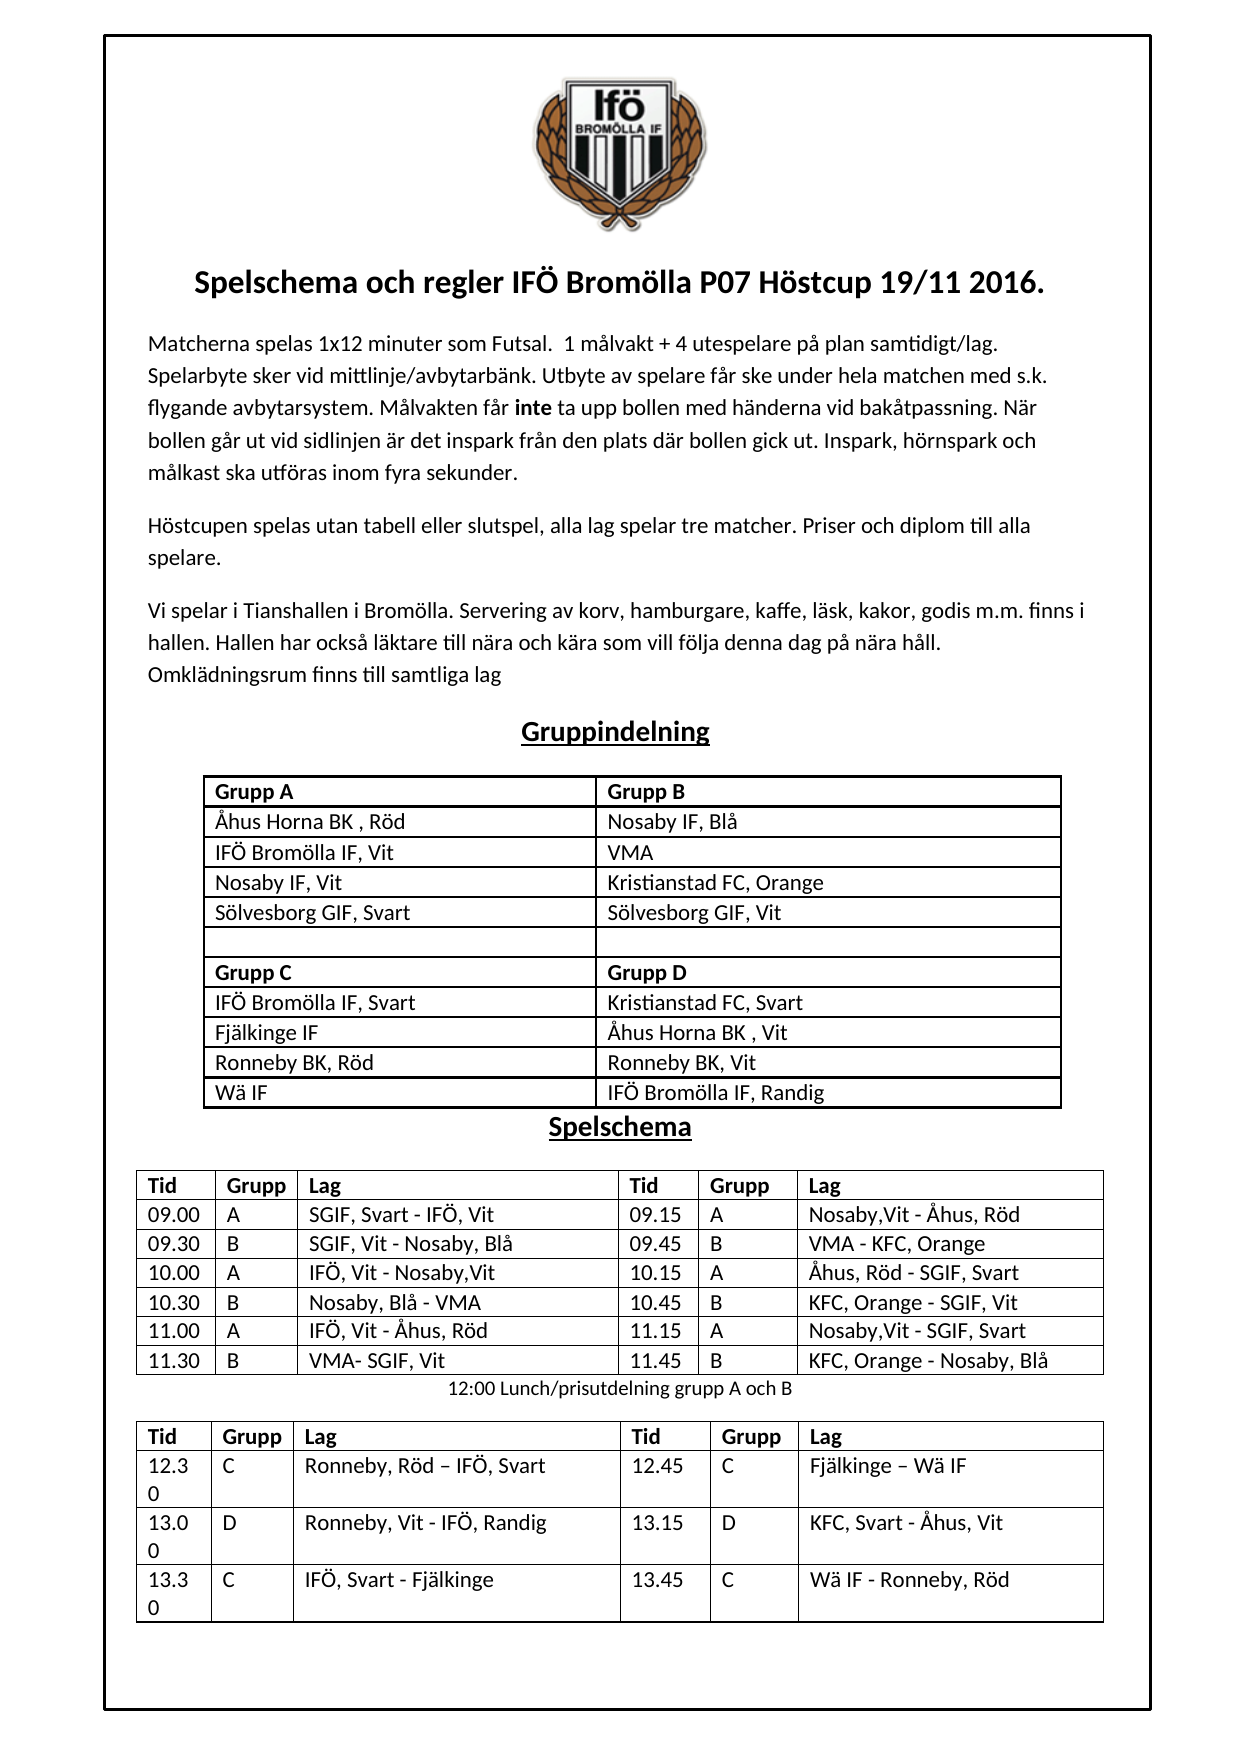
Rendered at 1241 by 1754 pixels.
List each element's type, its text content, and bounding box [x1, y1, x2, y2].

table_cell A [699, 1259, 797, 1287]
text Matcherna spelas 1x12 minuter som Futsal. 1 målvakt + 4 utespelare på plan samtidigt/lag. Spelarbyte sker vid mittlinje/avbytarbänk. Utbyte av spelare får ske under hela matchen med s.k. flygande avbytarsystem. Målvakten får inte ta upp bollen med händerna vid bakåtpassning. När bollen går ut vid sidlinjen är det inspark från den plats där bollen gick ut. Inspark, hörnspark och målkast ska utföras inom fyra sekunder. [148, 329, 1093, 486]
table_cell D [212, 1508, 293, 1564]
text Spelschema [148, 1108, 1093, 1144]
table_cell Nosaby IF, Vit [205, 868, 595, 896]
table_cell Sölvesborg GIF, Vit [597, 898, 1060, 926]
table_cell 13.30 [137, 1565, 211, 1621]
text Vi spelar i Tianshallen i Bromölla. Servering av korv, hamburgare, kaffe, läsk, kakor, godis m.m. finns i hallen. Hallen har också läktare till nära och kära som vill följa denna dag på nära håll. Omklädningsrum finns till samtliga lag [148, 596, 1093, 688]
table_cell B [216, 1346, 297, 1374]
table_cell SGIF, Svart - IFÖ, Vit [298, 1200, 618, 1228]
table_cell A [216, 1200, 297, 1228]
table_cell SGIF, Vit - Nosaby, Blå [298, 1230, 618, 1257]
table_cell Nosaby IF, Blå [597, 808, 1060, 836]
table_cell 13.45 [621, 1565, 710, 1621]
table_cell 10.00 [137, 1259, 215, 1287]
table_cell Fjälkinge IF [205, 1018, 595, 1046]
table_cell Åhus, Röd - SGIF, Svart [798, 1259, 1103, 1287]
table_header Lag [294, 1422, 620, 1450]
table_cell A [699, 1317, 797, 1345]
table_cell VMA [597, 838, 1060, 866]
table_cell Nosaby,Vit - Åhus, Röd [798, 1200, 1103, 1228]
table_cell VMA - KFC, Orange [798, 1230, 1103, 1257]
table_cell 11.00 [137, 1317, 215, 1345]
table_cell B [699, 1230, 797, 1257]
table_cell 12.30 [137, 1451, 211, 1507]
table_cell IFÖ Bromölla IF, Svart [205, 988, 595, 1016]
table_header Lag [798, 1171, 1103, 1199]
table_cell B [699, 1288, 797, 1316]
table_header Lag [298, 1171, 618, 1199]
table_cell B [216, 1288, 297, 1316]
table_header Grupp [711, 1422, 798, 1450]
table_cell IFÖ, Vit - Nosaby,Vit [298, 1259, 618, 1287]
table_cell 11.15 [619, 1317, 698, 1345]
table_cell Fjälkinge – Wä IF [799, 1451, 1103, 1507]
table_cell D [711, 1508, 798, 1564]
table_cell 10.30 [137, 1288, 215, 1316]
table_cell Ronneby BK, Vit [597, 1048, 1060, 1076]
table_cell 09.45 [619, 1230, 698, 1257]
table_cell KFC, Svart - Åhus, Vit [799, 1508, 1103, 1564]
picture [527, 73, 713, 237]
table_header Grupp [216, 1171, 297, 1199]
table_cell [597, 928, 1060, 956]
table_cell IFÖ Bromölla IF, Vit [205, 838, 595, 866]
table_cell [205, 928, 595, 956]
table_cell Nosaby, Blå - VMA [298, 1288, 618, 1316]
table_header Grupp A [205, 778, 595, 805]
table_cell Ronneby BK, Röd [205, 1048, 595, 1076]
table_cell Grupp C [205, 958, 595, 986]
table_cell 13.15 [621, 1508, 710, 1564]
table_cell Åhus Horna BK , Vit [597, 1018, 1060, 1046]
table_cell A [699, 1200, 797, 1228]
table_cell C [711, 1565, 798, 1621]
table_cell B [216, 1230, 297, 1257]
table_cell Åhus Horna BK , Röd [205, 808, 595, 836]
table_header Grupp [212, 1422, 293, 1450]
text 12:00 Lunch/prisutdelning grupp A och B [148, 1375, 1093, 1400]
table_cell 11.30 [137, 1346, 215, 1374]
table_cell 10.15 [619, 1259, 698, 1287]
table_header Tid [619, 1171, 698, 1199]
table_cell KFC, Orange - SGIF, Vit [798, 1288, 1103, 1316]
table_cell 11.45 [619, 1346, 698, 1374]
table_cell Kristianstad FC, Svart [597, 988, 1060, 1016]
table_header Lag [799, 1422, 1103, 1450]
table_cell C [711, 1451, 798, 1507]
table_header Tid [621, 1422, 710, 1450]
table_cell KFC, Orange - Nosaby, Blå [798, 1346, 1103, 1374]
table_cell Kristianstad FC, Orange [597, 868, 1060, 896]
table_cell 13.00 [137, 1508, 211, 1564]
table_cell IFÖ Bromölla IF, Randig [597, 1079, 1060, 1106]
table_header Tid [137, 1422, 211, 1450]
table_cell Ronneby, Vit - IFÖ, Randig [294, 1508, 620, 1564]
table_cell Sölvesborg GIF, Svart [205, 898, 595, 926]
table_cell B [699, 1346, 797, 1374]
table_header Grupp B [597, 778, 1060, 805]
table_cell Wä IF [205, 1079, 595, 1106]
table_cell 09.00 [137, 1200, 215, 1228]
table_cell 09.15 [619, 1200, 698, 1228]
table_cell IFÖ, Vit - Åhus, Röd [298, 1317, 618, 1345]
table_cell A [216, 1317, 297, 1345]
table_cell C [212, 1565, 293, 1621]
table_cell Grupp D [597, 958, 1060, 986]
table_cell C [212, 1451, 293, 1507]
text Höstcupen spelas utan tabell eller slutspel, alla lag spelar tre matcher. Priser och diplom till alla spelare. [148, 511, 1093, 571]
table_cell 12.45 [621, 1451, 710, 1507]
text Spelschema och regler IFÖ Bromölla P07 Höstcup 19/11 2016. [148, 262, 1093, 302]
table_cell VMA- SGIF, Vit [298, 1346, 618, 1374]
text Gruppindelning [148, 713, 1093, 749]
table_cell 09.30 [137, 1230, 215, 1257]
table_cell Wä IF - Ronneby, Röd [799, 1565, 1103, 1621]
table_cell 10.45 [619, 1288, 698, 1316]
table_cell A [216, 1259, 297, 1287]
table_header Tid [137, 1171, 215, 1199]
table_cell Nosaby,Vit - SGIF, Svart [798, 1317, 1103, 1345]
table_cell Ronneby, Röd – IFÖ, Svart [294, 1451, 620, 1507]
table_header Grupp [699, 1171, 797, 1199]
table_cell IFÖ, Svart - Fjälkinge [294, 1565, 620, 1621]
